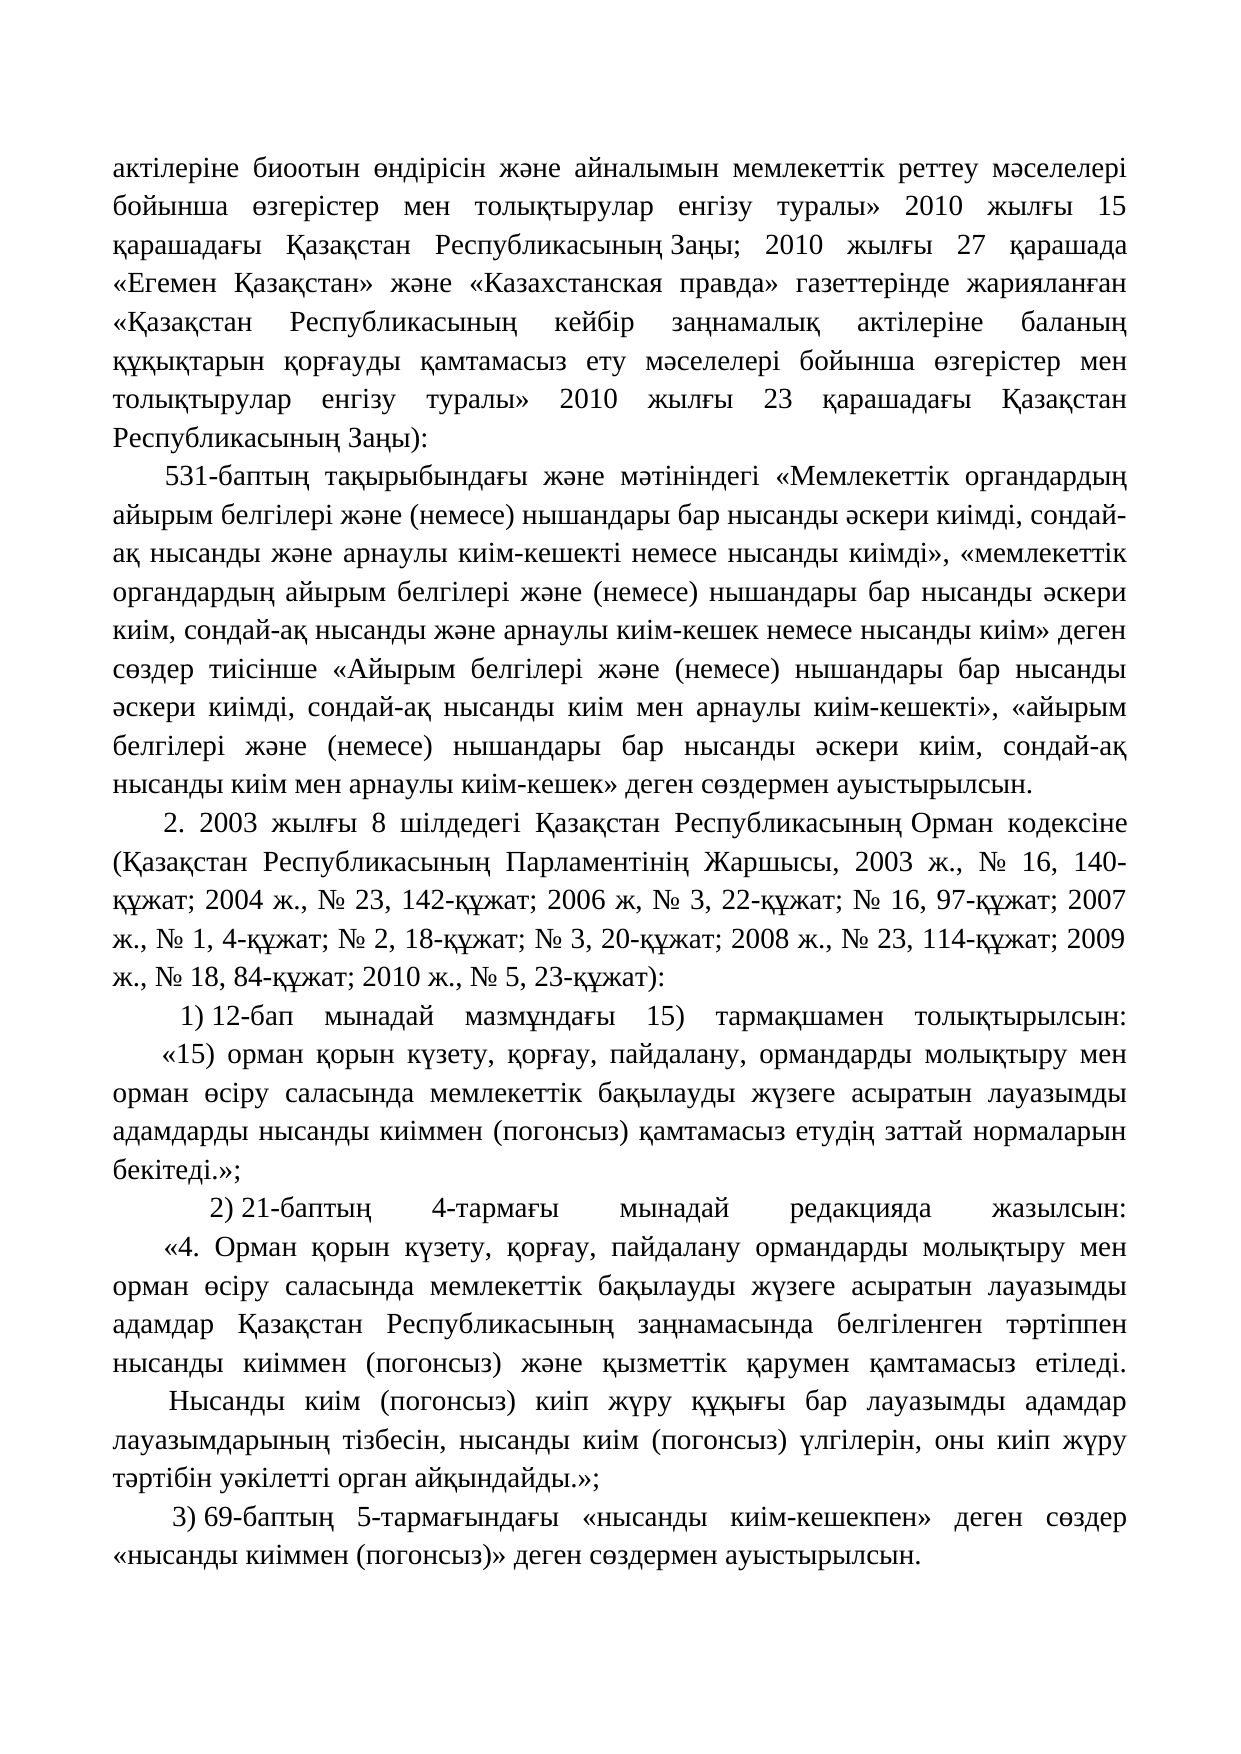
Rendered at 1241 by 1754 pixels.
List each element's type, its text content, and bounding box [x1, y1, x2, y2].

text 3) 69-баптың 5-тармағындағы «нысанды киім-кешекпен» деген сөздер «нысанды киіммен (погонсыз)» деген сөздермен ауыстырылсын. [112, 1499, 1128, 1571]
text 2) 21-баптың 4-тармағы мынадай редакцияда жазылсын: «4. Орман қорын күзету, қорғау, пайдалану ормандарды молықтыру мен орман өсіру саласында мемлекеттік бақылауды жүзеге асыратын лауазымды адамдар Қазақстан Республикасының заңнамасында белгіленген тәртіппен нысанды киіммен (погонсыз) және қызметтік қарумен қамтамасыз етіледі. Нысанды киім (погонсыз) киіп жүру құқығы бар лауазымды адамдар лауазымдарының тізбесін, нысанды киім (погонсыз) үлгілерін, оны киіп жүру тәртібін уәкілетті орган айқындайды.»; [112, 1191, 1128, 1494]
text 1) 12-бап мынадай мазмұндағы 15) тармақшамен толықтырылсын: «15) орман қорын күзету, қорғау, пайдалану, ормандарды молықтыру мен орман өсіру саласында мемлекеттік бақылауды жүзеге асыратын лауазымды адамдарды нысанды киіммен (погонсыз) қамтамасыз етудің заттай нормаларын бекітеді.»; [112, 998, 1128, 1186]
text 2. 2003 жылғы 8 шілдедегі Қазақстан Республикасының Орман кодексіне (Қазақстан Республикасының Парламентінің Жаршысы, 2003 ж., № 16, 140-құжат; 2004 ж., № 23, 142-құжат; 2006 ж, № 3, 22-құжат; № 16, 97-құжат; 2007 ж., № 1, 4-құжат; № 2, 18-құжат; № 3, 20-құжат; 2008 ж., № 23, 114-құжат; 2009 ж., № 18, 84-құжат; 2010 ж., № 5, 23-құжат): [112, 805, 1128, 993]
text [112, 150, 1128, 800]
